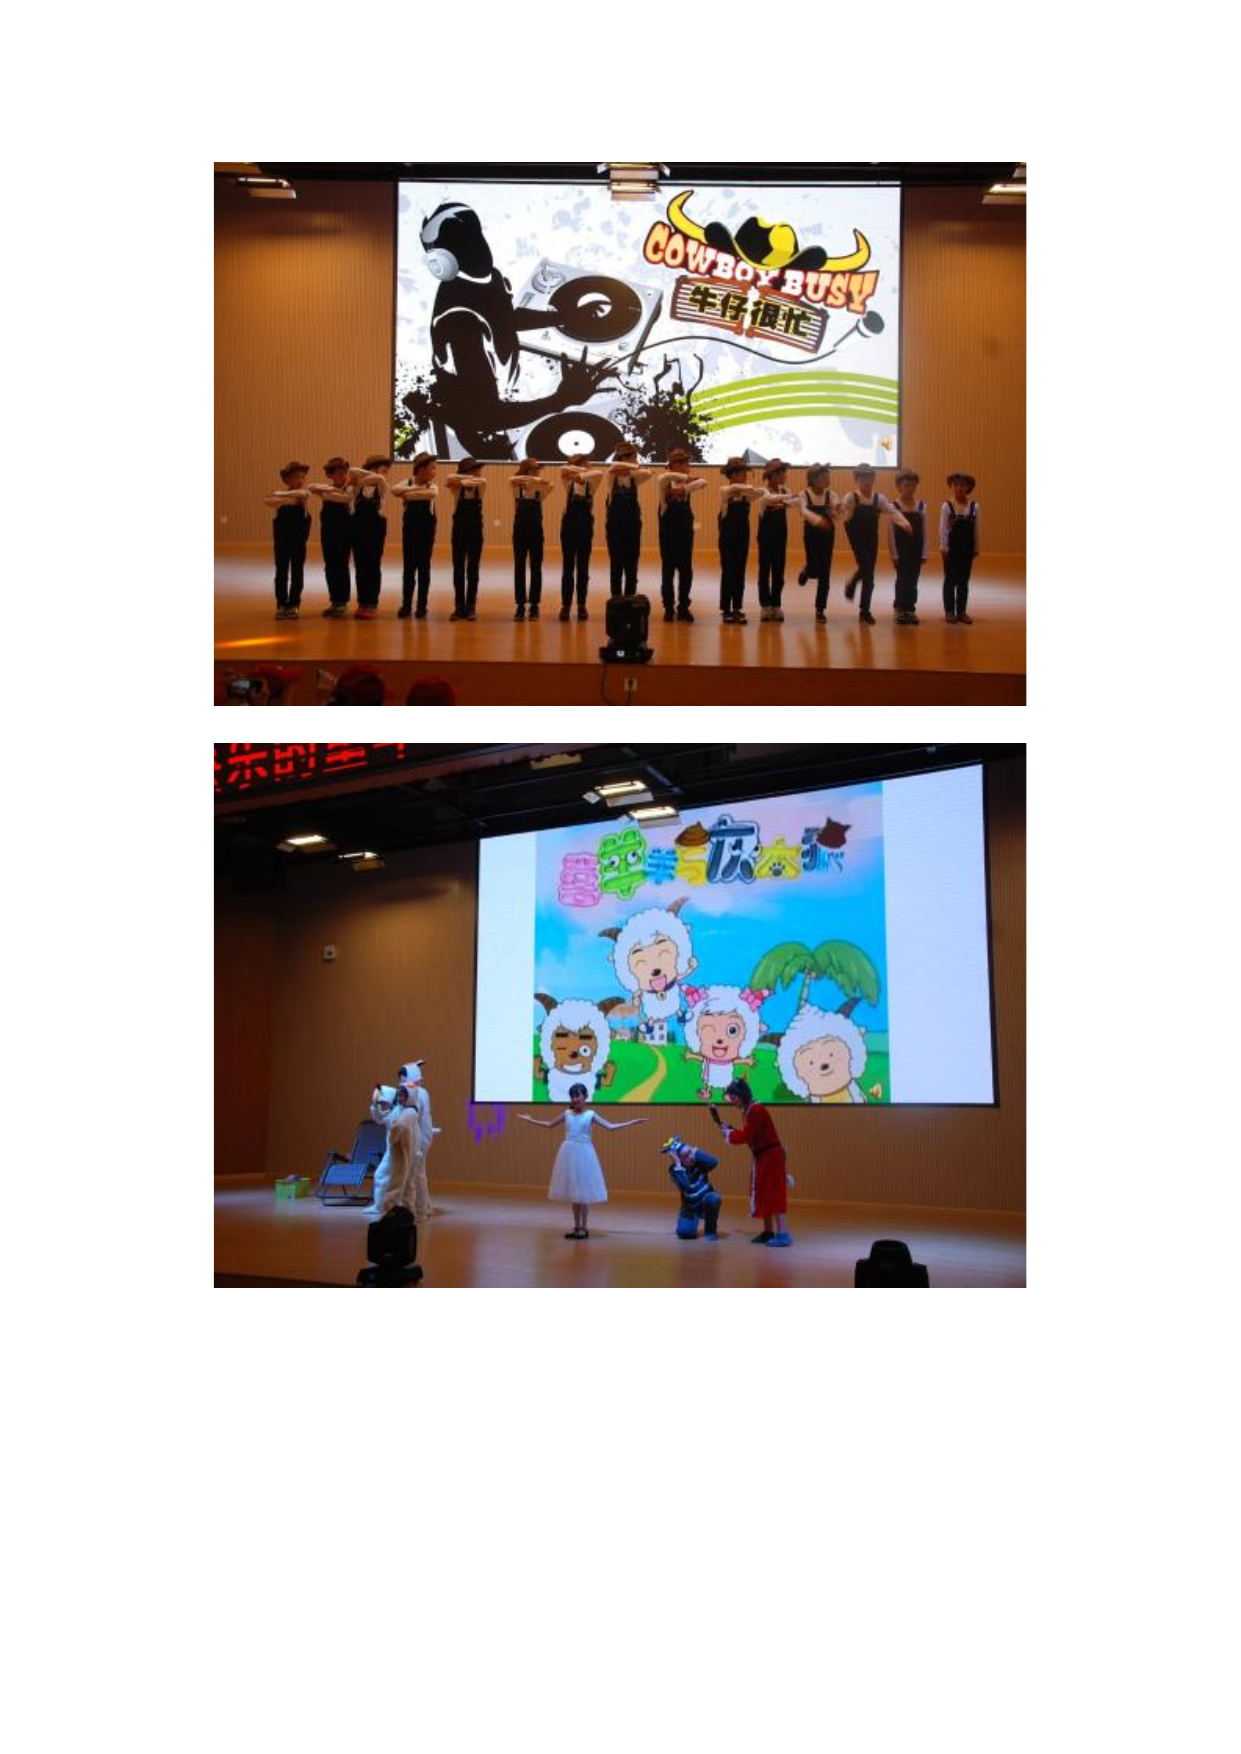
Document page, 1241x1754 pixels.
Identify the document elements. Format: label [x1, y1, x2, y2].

picture [213, 162, 1027, 706]
picture [213, 743, 1027, 1288]
